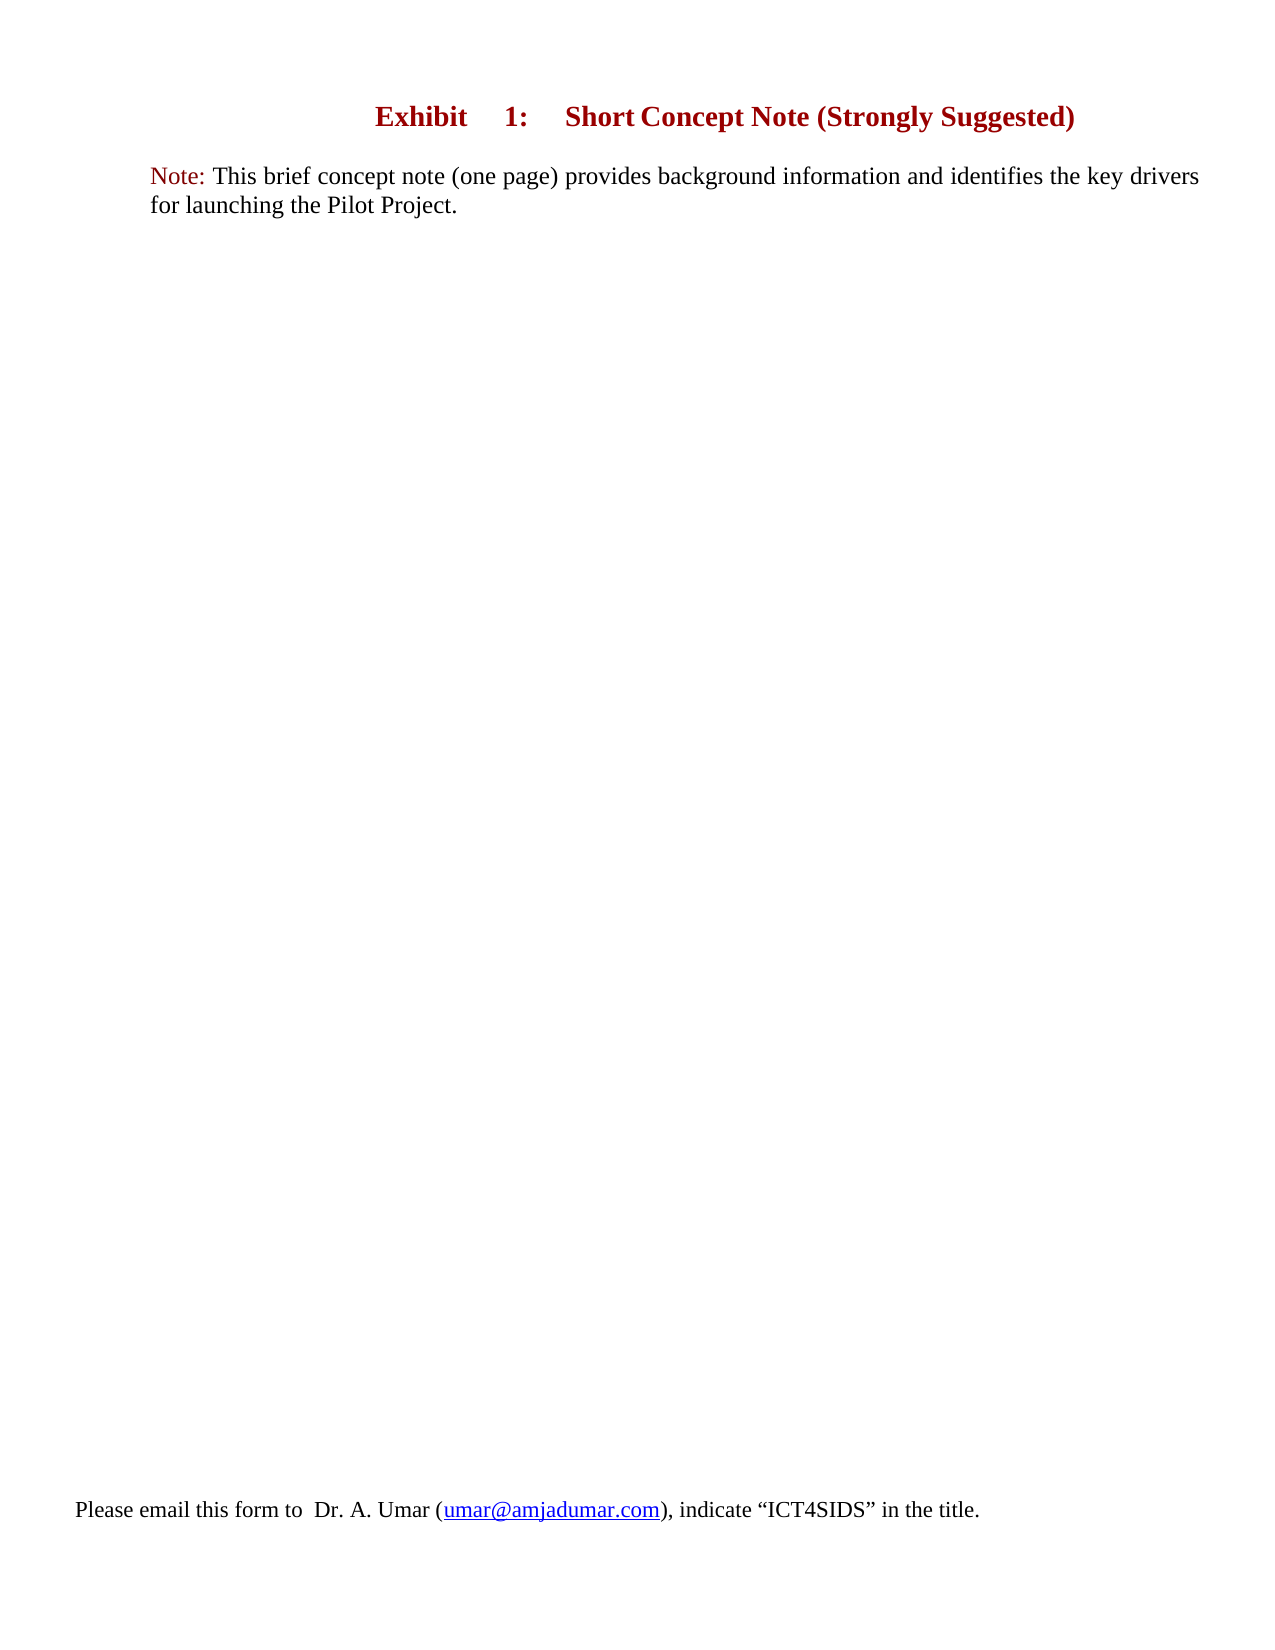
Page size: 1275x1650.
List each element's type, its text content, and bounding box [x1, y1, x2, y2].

text Note: This brief concept note (one page) provides background information and identifies the key drivers for launching the Pilot Project. [150, 161, 1200, 219]
text Exhibit 1: Short Concept Note (Strongly Suggested) [375, 99, 1200, 133]
